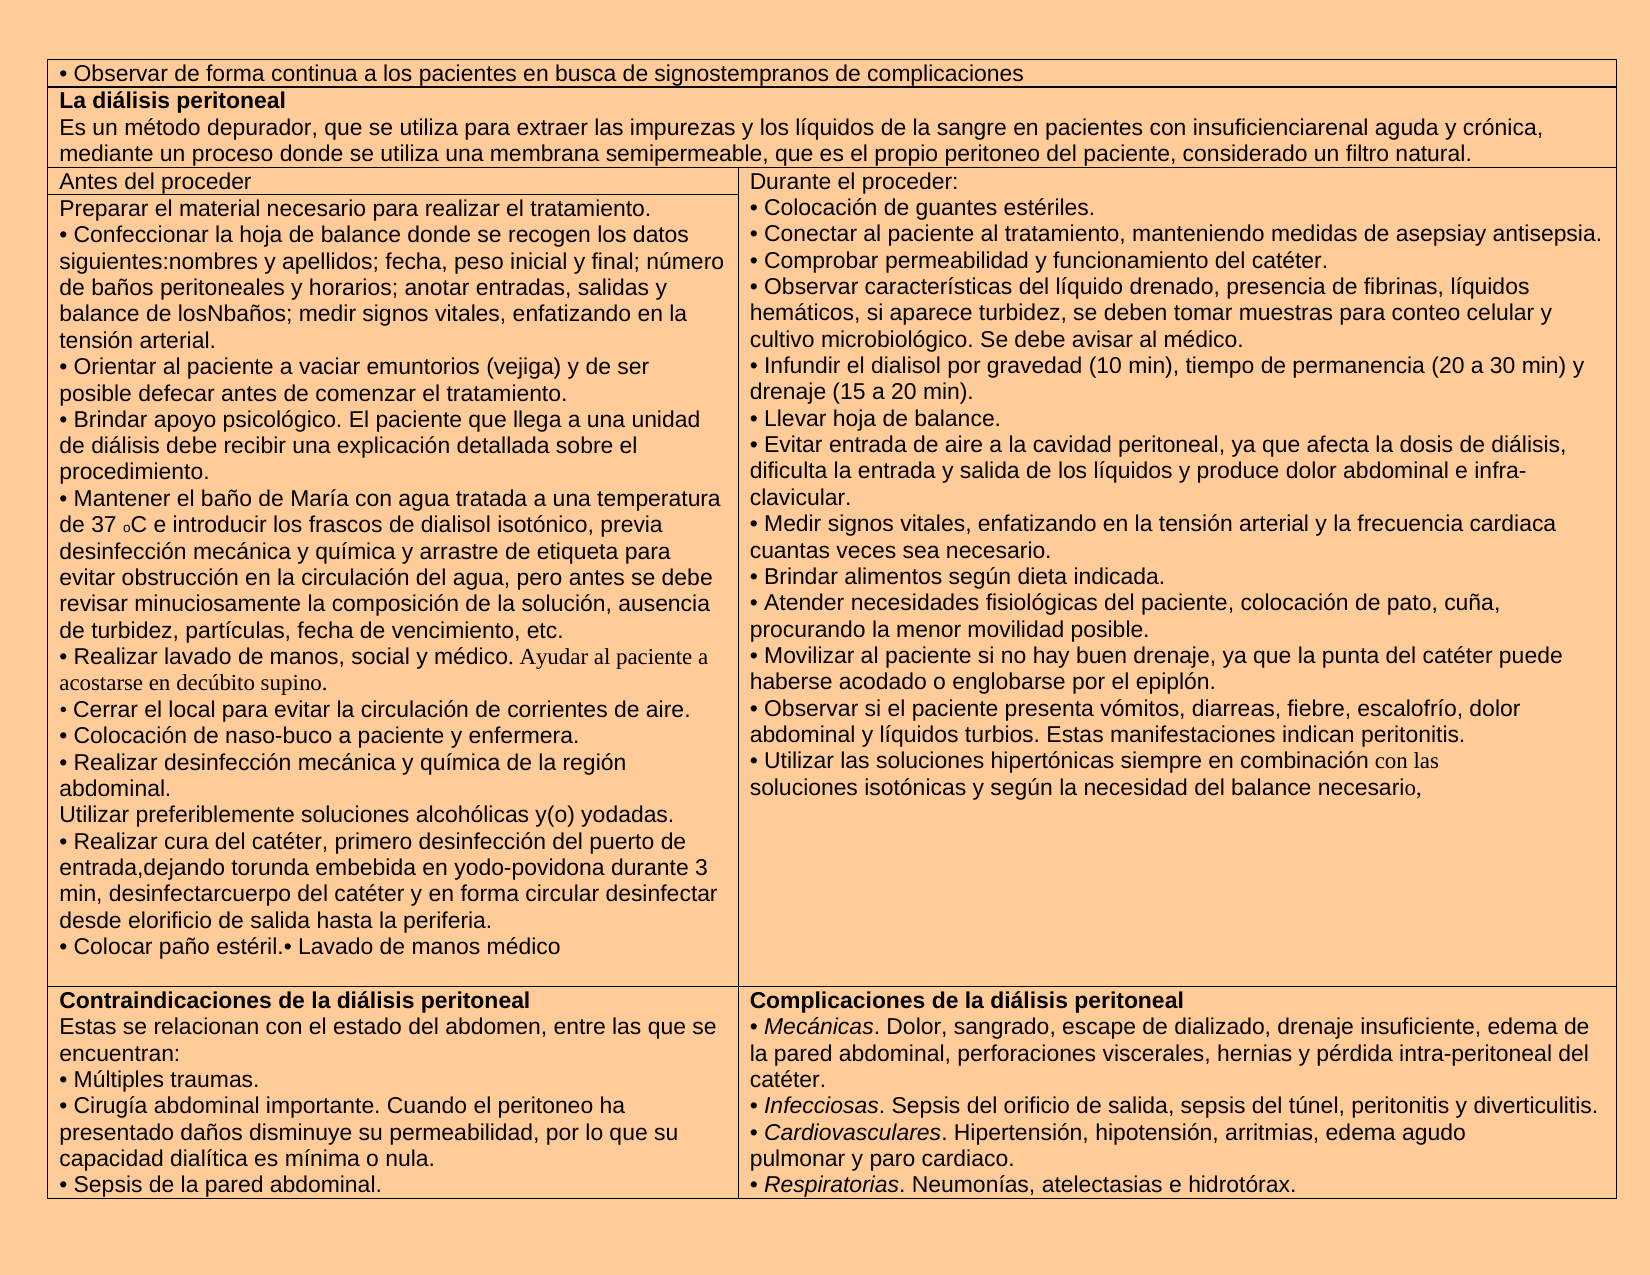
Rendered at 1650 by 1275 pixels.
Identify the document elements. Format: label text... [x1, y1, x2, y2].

table_cell La diálisis peritoneal Es un método depurador, que se utiliza para extraer las impurezas y los líquidos de la sangre en pacientes con insuficienciarenal aguda y crónica, mediante un proceso donde se utiliza una membrana semipermeable, que es el propio peritoneo del paciente, considerado un filtro natural. [48, 88, 1616, 167]
table_cell Antes del proceder [48, 168, 738, 194]
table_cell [48, 60, 1616, 86]
table_cell Durante el proceder: • Colocación de guantes estériles. • Conectar al paciente al tratamiento, manteniendo medidas de asepsiay antisepsia. • Comprobar permeabilidad y funcionamiento del catéter. • Observar características del líquido drenado, presencia de fibrinas, líquidos hemáticos, si aparece turbidez, se deben tomar muestras para conteo celular y cultivo microbiológico. Se debe avisar al médico. • Infundir el dialisol por gravedad (10 min), tiempo de permanencia (20 a 30 min) y drenaje (15 a 20 min). • Llevar hoja de balance. • Evitar entrada de aire a la cavidad peritoneal, ya que afecta la dosis de diálisis, dificulta la entrada y salida de los líquidos y produce dolor abdominal e infra-clavicular. • Medir signos vitales, enfatizando en la tensión arterial y la frecuencia cardiaca cuantas veces sea necesario. • Brindar alimentos según dieta indicada. • Atender necesidades fisiológicas del paciente, colocación de pato, cuña, procurando la menor movilidad posible. • Movilizar al paciente si no hay buen drenaje, ya que la punta del catéter puede haberse acodado o englobarse por el epiplón. • Observar si el paciente presenta vómitos, diarreas, fiebre, escalofrío, dolor abdominal y líquidos turbios. Estas manifestaciones indican peritonitis. • Utilizar las soluciones hipertónicas siempre en combinación con las soluciones isotónicas y según la necesidad del balance necesario, [739, 168, 1616, 986]
table_cell Preparar el material necesario para realizar el tratamiento. • Confeccionar la hoja de balance donde se recogen los datos siguientes:nombres y apellidos; fecha, peso inicial y final; número de baños peritoneales y horarios; anotar entradas, salidas y balance de losNbaños; medir signos vitales, enfatizando en la tensión arterial. • Orientar al paciente a vaciar emuntorios (vejiga) y de ser posible defecar antes de comenzar el tratamiento. • Brindar apoyo psicológico. El paciente que llega a una unidad de diálisis debe recibir una explicación detallada sobre el procedimiento. • Mantener el baño de María con agua tratada a una temperatura de 37 oC e introducir los frascos de dialisol isotónico, previa desinfección mecánica y química y arrastre de etiqueta para evitar obstrucción en la circulación del agua, pero antes se debe revisar minuciosamente la composición de la solución, ausencia de turbidez, partículas, fecha de vencimiento, etc. • Realizar lavado de manos, social y médico. Ayudar al paciente a acostarse en decúbito supino. • Cerrar el local para evitar la circulación de corrientes de aire. • Colocación de naso-buco a paciente y enfermera. • Realizar desinfección mecánica y química de la región abdominal. Utilizar preferiblemente soluciones alcohólicas y(o) yodadas. • Realizar cura del catéter, primero desinfección del puerto de entrada,dejando torunda embebida en yodo-povidona durante 3 min, desinfectarcuerpo del catéter y en forma circular desinfectar desde elorificio de salida hasta la periferia. • Colocar paño estéril.• Lavado de manos médico [48, 195, 738, 986]
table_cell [739, 987, 1616, 1198]
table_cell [48, 987, 738, 1198]
